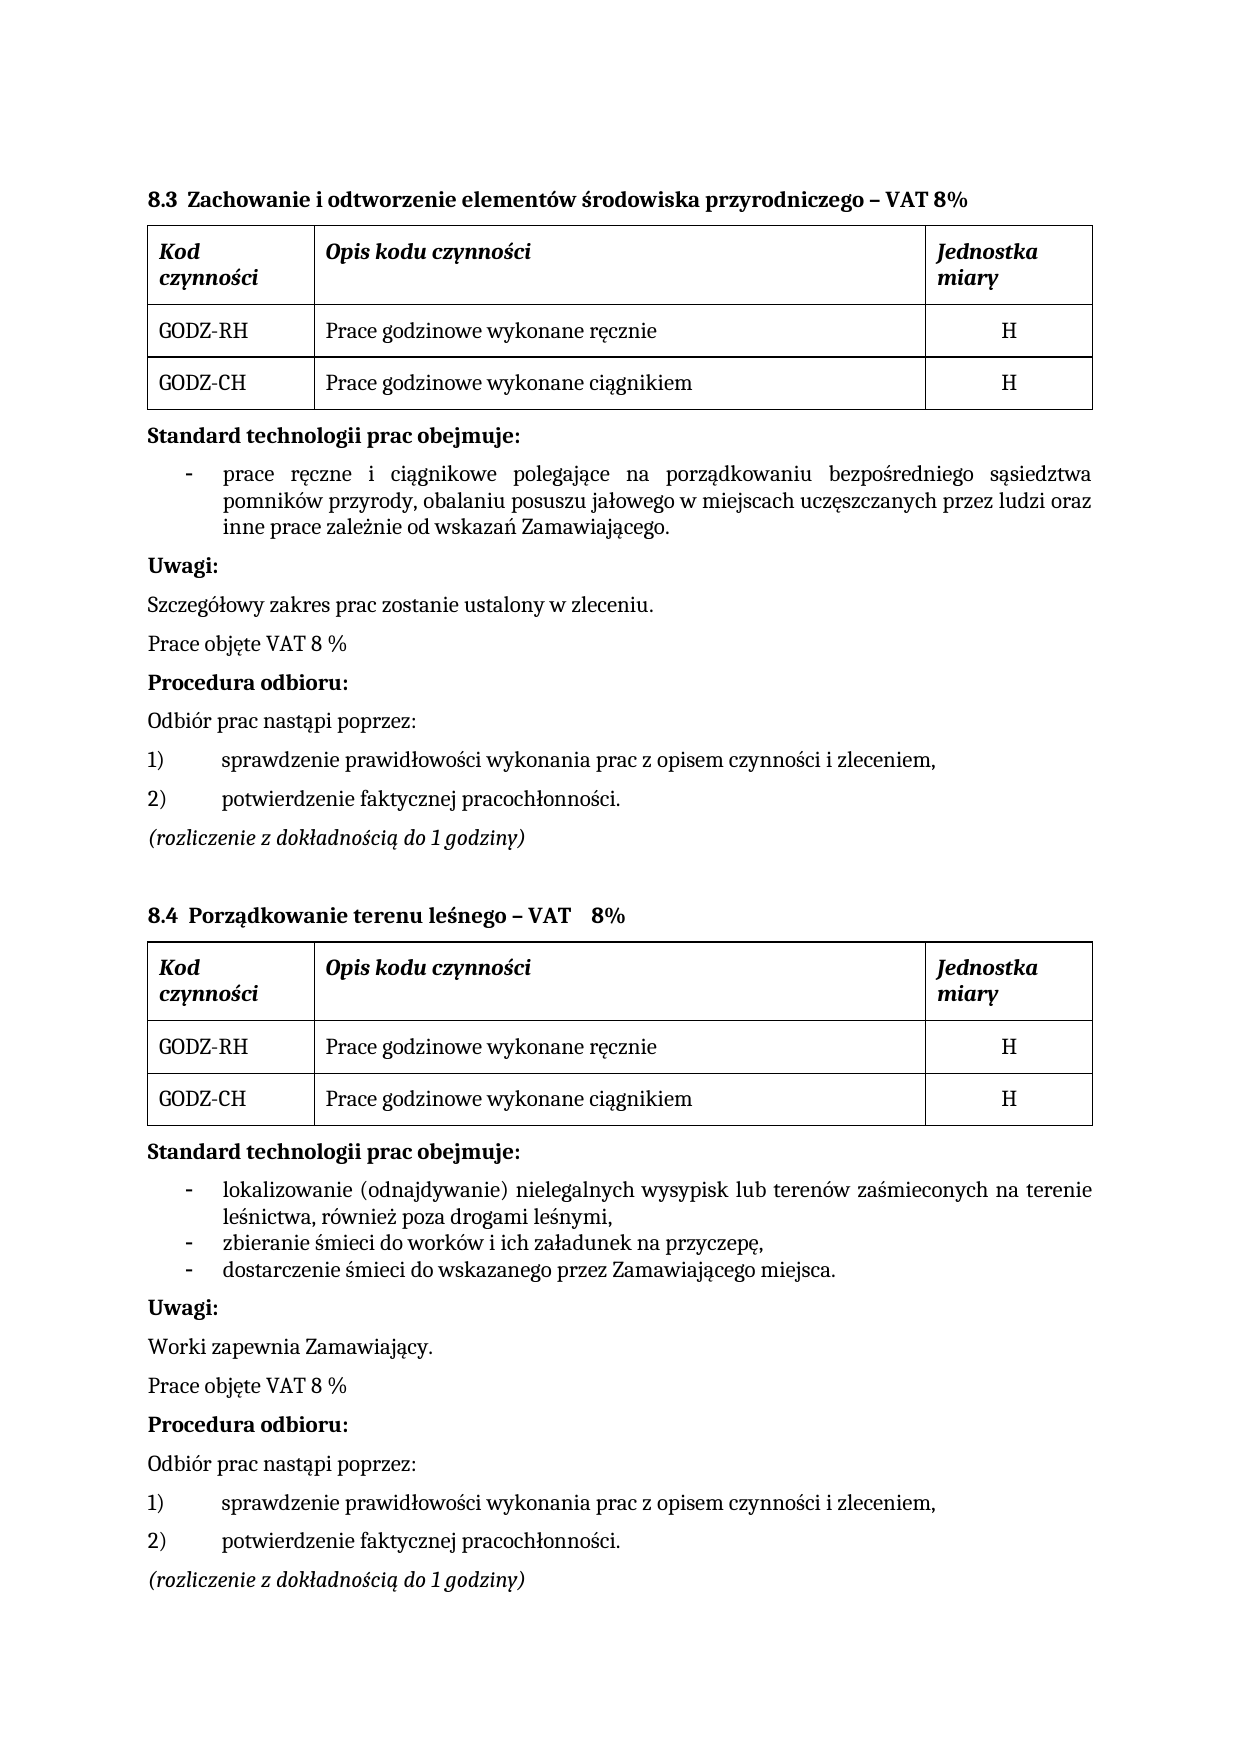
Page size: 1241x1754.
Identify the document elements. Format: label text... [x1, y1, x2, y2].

text Prace objęte VAT 8 % [148, 631, 1093, 657]
table_header Kod czynności [148, 226, 314, 304]
table_header Jednostka miary [926, 943, 1092, 1020]
text Odbiór prac nastąpi poprzez: [148, 1451, 1093, 1477]
text Procedura odbioru: [148, 669, 1093, 696]
table_cell GODZ-RH [148, 1021, 314, 1072]
list prace ręczne i ciągnikowe polegające na porządkowaniu bezpośredniego sąsiedztwa pomników przyrody, obalaniu posuszu jałowego w miejscach uczęszczanych przez ludzi oraz inne prace zależnie od wskazań Zamawiającego. [185, 461, 1093, 540]
text Worki zapewnia Zamawiający. [148, 1334, 1093, 1360]
text 8.4 Porządkowanie terenu leśnego – VAT 8% [148, 902, 1093, 929]
table_cell GODZ-CH [148, 358, 314, 409]
text Prace objęte VAT 8 % [148, 1373, 1093, 1399]
list zbieranie śmieci do worków i ich załadunek na przyczepę, [185, 1230, 1093, 1256]
table_cell H [926, 305, 1092, 356]
list dostarczenie śmieci do wskazanego przez Zamawiającego miejsca. [185, 1256, 1093, 1283]
table_cell GODZ-CH [148, 1074, 314, 1125]
table_cell H [926, 358, 1092, 409]
table_cell Prace godzinowe wykonane ciągnikiem [315, 358, 925, 409]
text 8.3 Zachowanie i odtworzenie elementów środowiska przyrodniczego – VAT 8% [148, 186, 1093, 213]
text (rozliczenie z dokładnością do 1 godziny) [148, 1567, 1093, 1593]
table_cell H [926, 1074, 1092, 1125]
table_cell H [926, 1021, 1092, 1072]
list lokalizowanie (odnajdywanie) nielegalnych wysypisk lub terenów zaśmieconych na terenie leśnictwa, również poza drogami leśnymi, [185, 1177, 1093, 1230]
table_header Opis kodu czynności [315, 226, 925, 304]
text Procedura odbioru: [148, 1412, 1093, 1438]
text Odbiór prac nastąpi poprzez: [148, 708, 1093, 734]
text Szczegółowy zakres prac zostanie ustalony w zleceniu. [148, 592, 1093, 618]
text 2) potwierdzenie faktycznej pracochłonności. [148, 786, 1093, 812]
table_cell Prace godzinowe wykonane ciągnikiem [315, 1074, 925, 1125]
table_header Opis kodu czynności [315, 943, 925, 1020]
text 1) sprawdzenie prawidłowości wykonania prac z opisem czynności i zleceniem, [148, 747, 1093, 773]
table_cell Prace godzinowe wykonane ręcznie [315, 1021, 925, 1072]
table_header Kod czynności [148, 943, 314, 1020]
table_header Jednostka miary [926, 226, 1092, 304]
text 1) sprawdzenie prawidłowości wykonania prac z opisem czynności i zleceniem, [148, 1489, 1093, 1516]
table_cell Prace godzinowe wykonane ręcznie [315, 305, 925, 356]
text (rozliczenie z dokładnością do 1 godziny) [148, 825, 1093, 851]
text Uwagi: [148, 553, 1093, 579]
text 2) potwierdzenie faktycznej pracochłonności. [148, 1528, 1093, 1555]
text Standard technologii prac obejmuje: [148, 422, 1093, 449]
table_cell GODZ-RH [148, 305, 314, 356]
text Uwagi: [148, 1295, 1093, 1322]
text Standard technologii prac obejmuje: [148, 1138, 1093, 1165]
